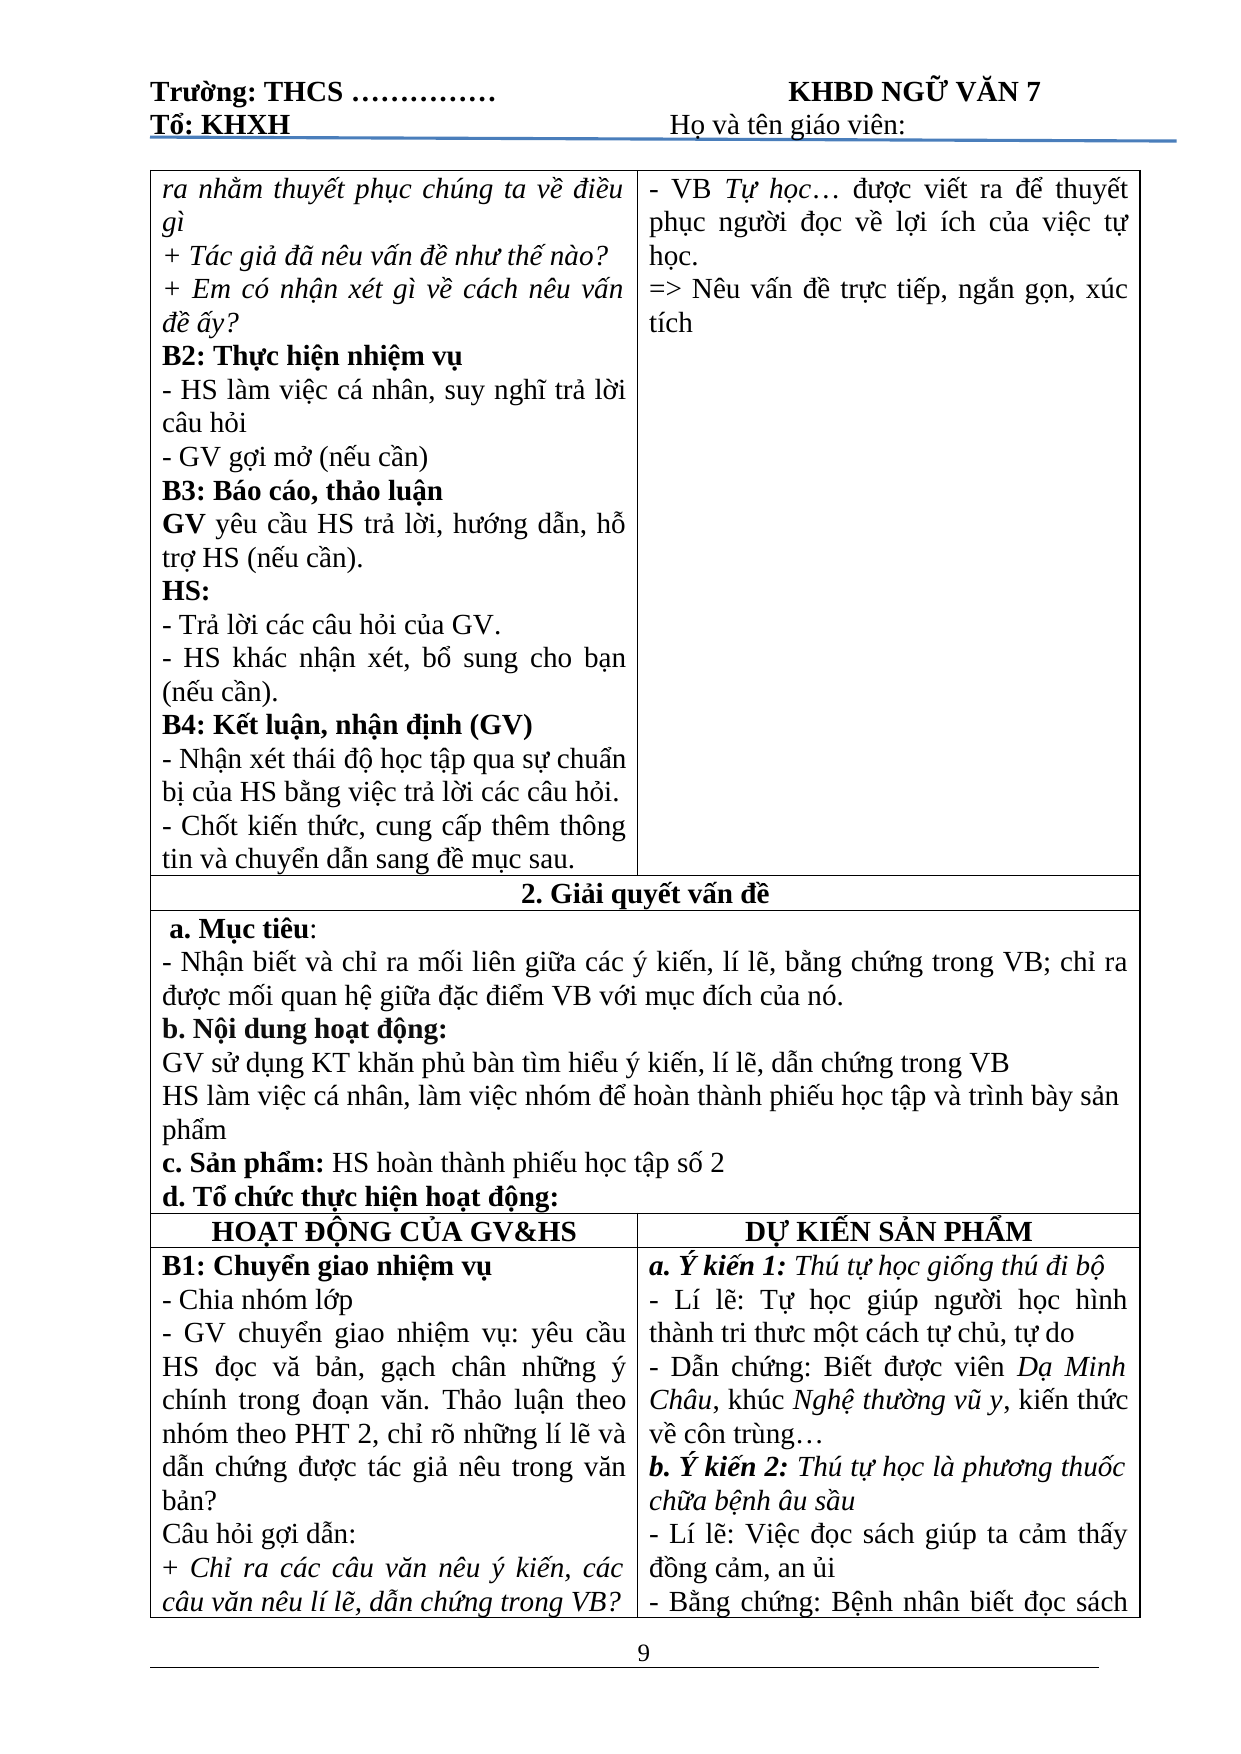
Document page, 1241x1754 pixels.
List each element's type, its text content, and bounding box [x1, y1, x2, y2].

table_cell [151, 171, 637, 875]
table_cell a. Mục tiêu: - Nhận biết và chỉ ra mối liên giữa các ý kiến, lí lẽ, bằng chứng trong VB; chỉ ra được mối quan hệ giữa đặc điểm VB với mục đích của nó. b. Nội dung hoạt động: GV sử dụng KT khăn phủ bàn tìm hiểu ý kiến, lí lẽ, dẫn chứng trong VB HS làm việc cá nhân, làm việc nhóm để hoàn thành phiếu học tập và trình bày sản phẩm c. Sản phẩm: HS hoàn thành phiếu học tập số 2 d. Tổ chức thực hiện hoạt động: [151, 911, 1139, 1213]
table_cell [638, 1248, 1139, 1617]
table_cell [151, 1248, 637, 1617]
table_cell 2. Giải quyết vấn đề [151, 876, 1139, 910]
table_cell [638, 171, 1139, 875]
table_cell DỰ KIẾN SẢN PHẨM [638, 1214, 1139, 1247]
table_cell HOẠT ĐỘNG CỦA GV&HS [151, 1214, 637, 1247]
